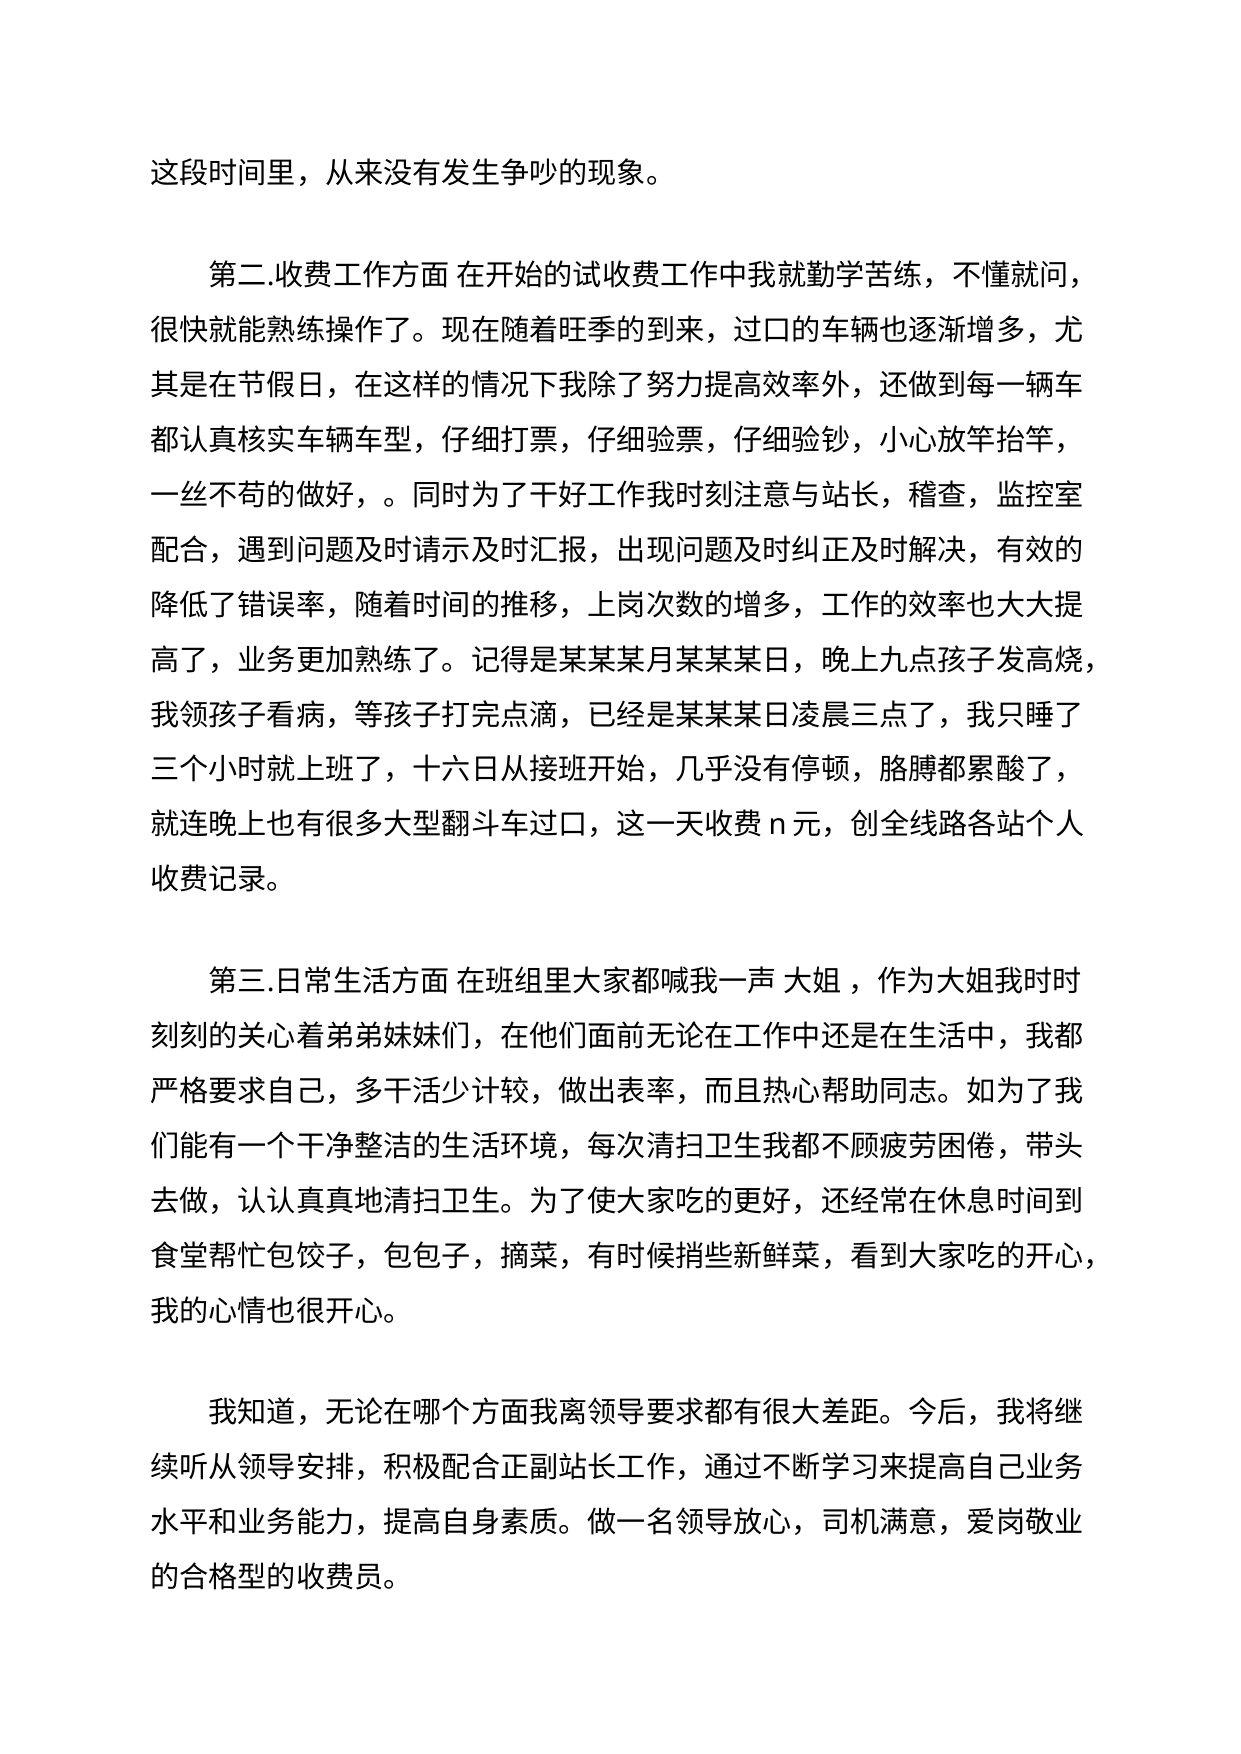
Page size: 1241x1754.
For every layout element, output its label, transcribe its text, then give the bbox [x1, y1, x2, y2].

text 第三.日常生活方面 在班组里大家都喊我一声 大姐 ，作为大姐我时时刻刻的关心着弟弟妹妹们，在他们面前无论在工作中还是在生活中，我都严格要求自己，多干活少计较，做出表率，而且热心帮助同志。如为了我们能有一个干净整洁的生活环境，每次清扫卫生我都不顾疲劳困倦，带头去做，认认真真地清扫卫生。为了使大家吃的更好，还经常在休息时间到食堂帮忙包饺子，包包子，摘菜，有时候捎些新鲜菜，看到大家吃的开心，我的心情也很开心。 [150, 958, 1090, 1329]
text 第二.收费工作方面 在开始的试收费工作中我就勤学苦练，不懂就问，很快就能熟练操作了。现在随着旺季的到来，过口的车辆也逐渐增多，尤其是在节假日，在这样的情况下我除了努力提高效率外，还做到每一辆车都认真核实车辆车型，仔细打票，仔细验票，仔细验钞，小心放竿抬竿，一丝不苟的做好，。同时为了干好工作我时刻注意与站长，稽查，监控室配合，遇到问题及时请示及时汇报，出现问题及时纠正及时解决，有效的降低了错误率，随着时间的推移，上岗次数的增多，工作的效率也大大提高了，业务更加熟练了。记得是某某某月某某某日，晚上九点孩子发高烧，我领孩子看病，等孩子打完点滴，已经是某某某日凌晨三点了，我只睡了三个小时就上班了，十六日从接班开始，几乎没有停顿，胳膊都累酸了，就连晚上也有很多大型翻斗车过口，这一天收费n元，创全线路各站个人收费记录。 [150, 252, 1090, 898]
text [150, 150, 1090, 192]
text 我知道，无论在哪个方面我离领导要求都有很大差距。今后，我将继续听从领导安排，积极配合正副站长工作，通过不断学习来提高自己业务水平和业务能力，提高自身素质。做一名领导放心，司机满意，爱岗敬业的合格型的收费员。 [150, 1389, 1090, 1596]
